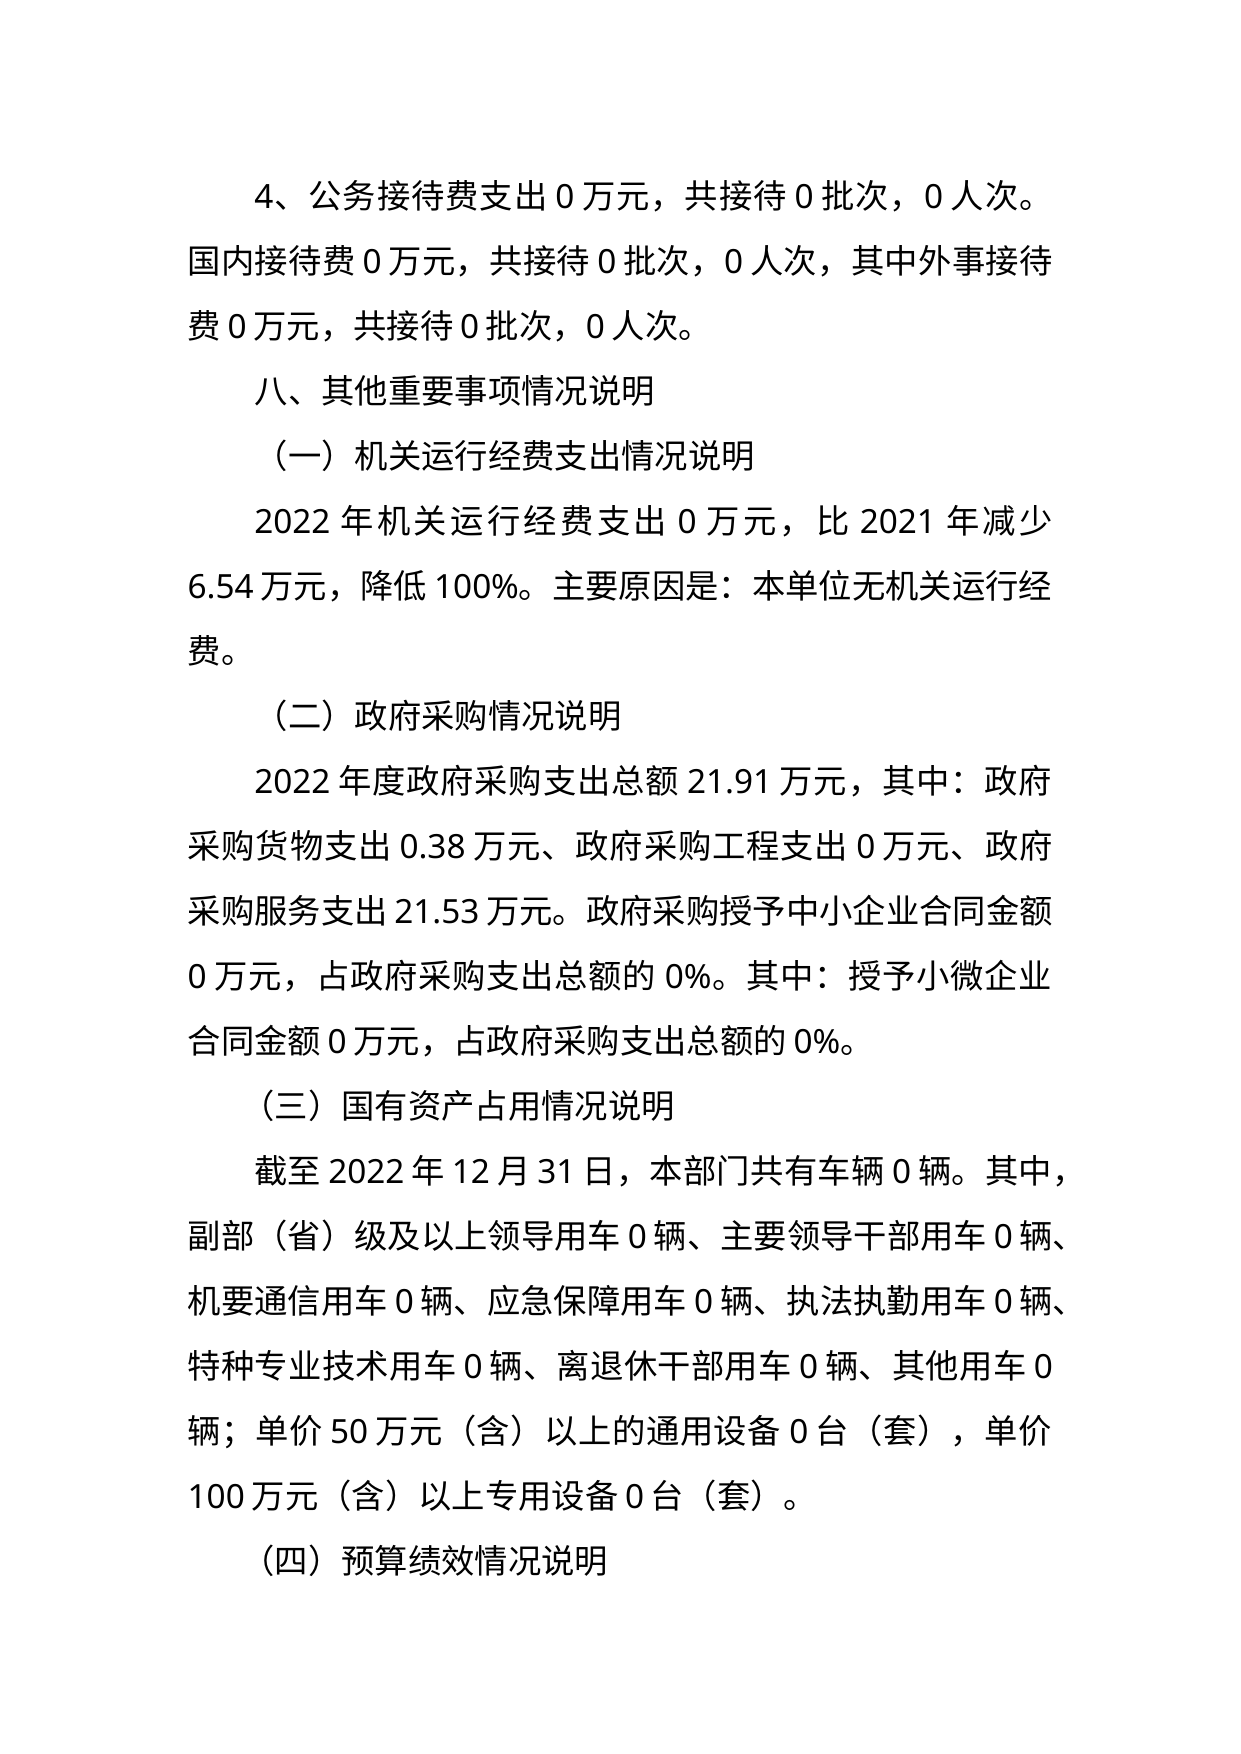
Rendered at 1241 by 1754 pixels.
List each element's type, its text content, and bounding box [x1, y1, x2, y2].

text 截至2022年12月31日，本部门共有车辆0辆。其中，副部（省）级及以上领导用车0辆、主要领导干部用车0辆、机要通信用车0辆、应急保障用车0辆、执法执勤用车0辆、特种专业技术用车0辆、离退休干部用车0辆、其他用车0辆；单价50万元（含）以上的通用设备0台（套），单价100万元（含）以上专用设备0台（套）。 [187, 1137, 1053, 1527]
text 4、公务接待费支出0万元，共接待0批次，0人次。国内接待费0万元，共接待0批次，0人次，其中外事接待费0万元，共接待0批次，0人次。 [187, 162, 1053, 357]
text （一）机关运行经费支出情况说明 [187, 422, 1053, 487]
text （三）国有资产占用情况说明 [187, 1072, 1053, 1137]
text 2022年度政府采购支出总额21.91万元，其中：政府采购货物支出0.38万元、政府采购工程支出0万元、政府采购服务支出21.53万元。政府采购授予中小企业合同金额0万元，占政府采购支出总额的0%。其中：授予小微企业合同金额0万元，占政府采购支出总额的0%。 [187, 747, 1053, 1072]
text （四）预算绩效情况说明 [187, 1527, 1053, 1592]
text 八、其他重要事项情况说明 [187, 357, 1053, 422]
text （二）政府采购情况说明 [187, 682, 1053, 747]
text 2022年机关运行经费支出0万元，比2021年减少6.54万元，降低100%。主要原因是：本单位无机关运行经费。 [187, 487, 1053, 682]
